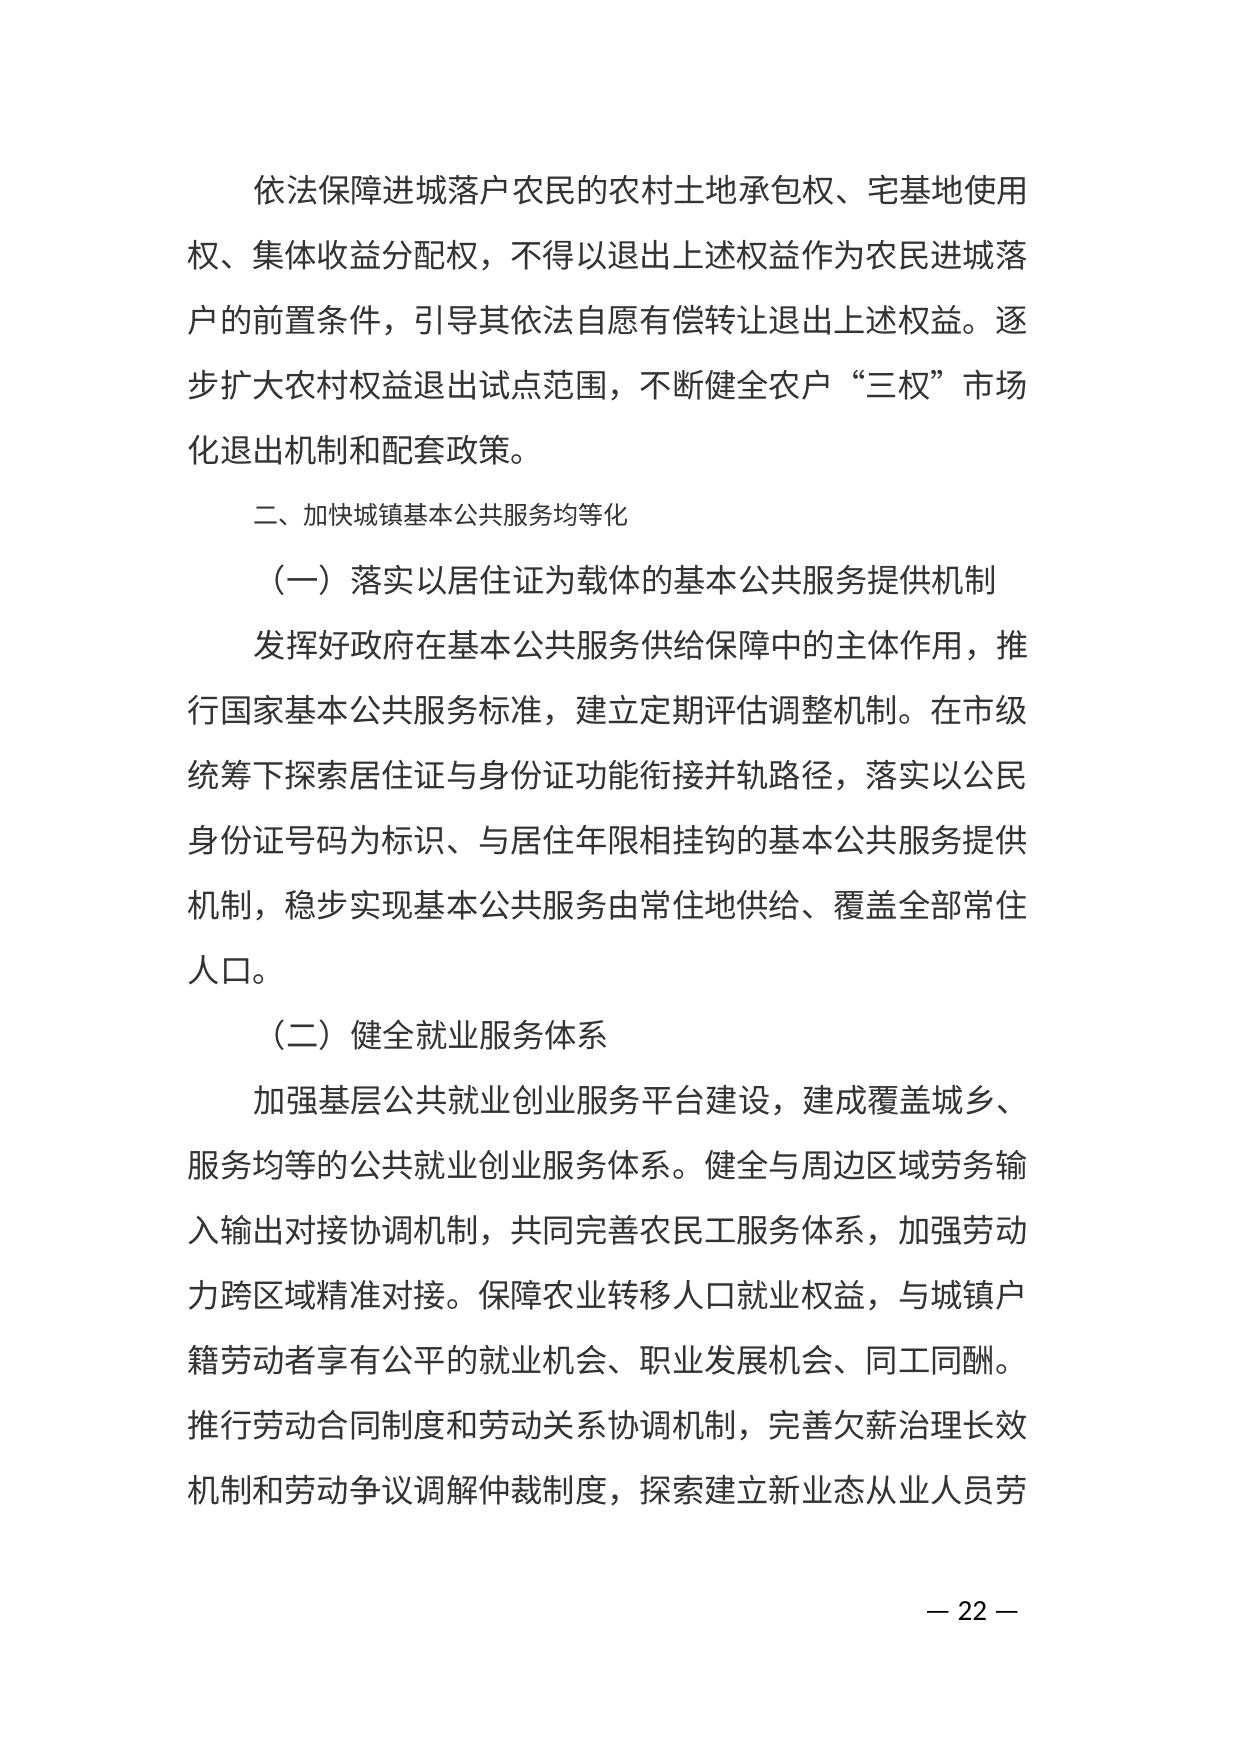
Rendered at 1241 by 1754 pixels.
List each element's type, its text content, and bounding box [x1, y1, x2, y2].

text （一）落实以居住证为载体的基本公共服务提供机制 [187, 546, 1053, 611]
text 依法保障进城落户农民的农村土地承包权、宅基地使用权、集体收益分配权，不得以退出上述权益作为农民进城落户的前置条件，引导其依法自愿有偿转让退出上述权益。逐步扩大农村权益退出试点范围，不断健全农户“三权”市场化退出机制和配套政策。 [187, 156, 1053, 481]
text 二、加快城镇基本公共服务均等化 [187, 481, 1053, 546]
text （二）健全就业服务体系 [187, 1001, 1053, 1066]
text 发挥好政府在基本公共服务供给保障中的主体作用，推行国家基本公共服务标准，建立定期评估调整机制。在市级统筹下探索居住证与身份证功能衔接并轨路径，落实以公民身份证号码为标识、与居住年限相挂钩的基本公共服务提供机制，稳步实现基本公共服务由常住地供给、覆盖全部常住人口。 [187, 611, 1053, 1001]
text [187, 1066, 1053, 1521]
